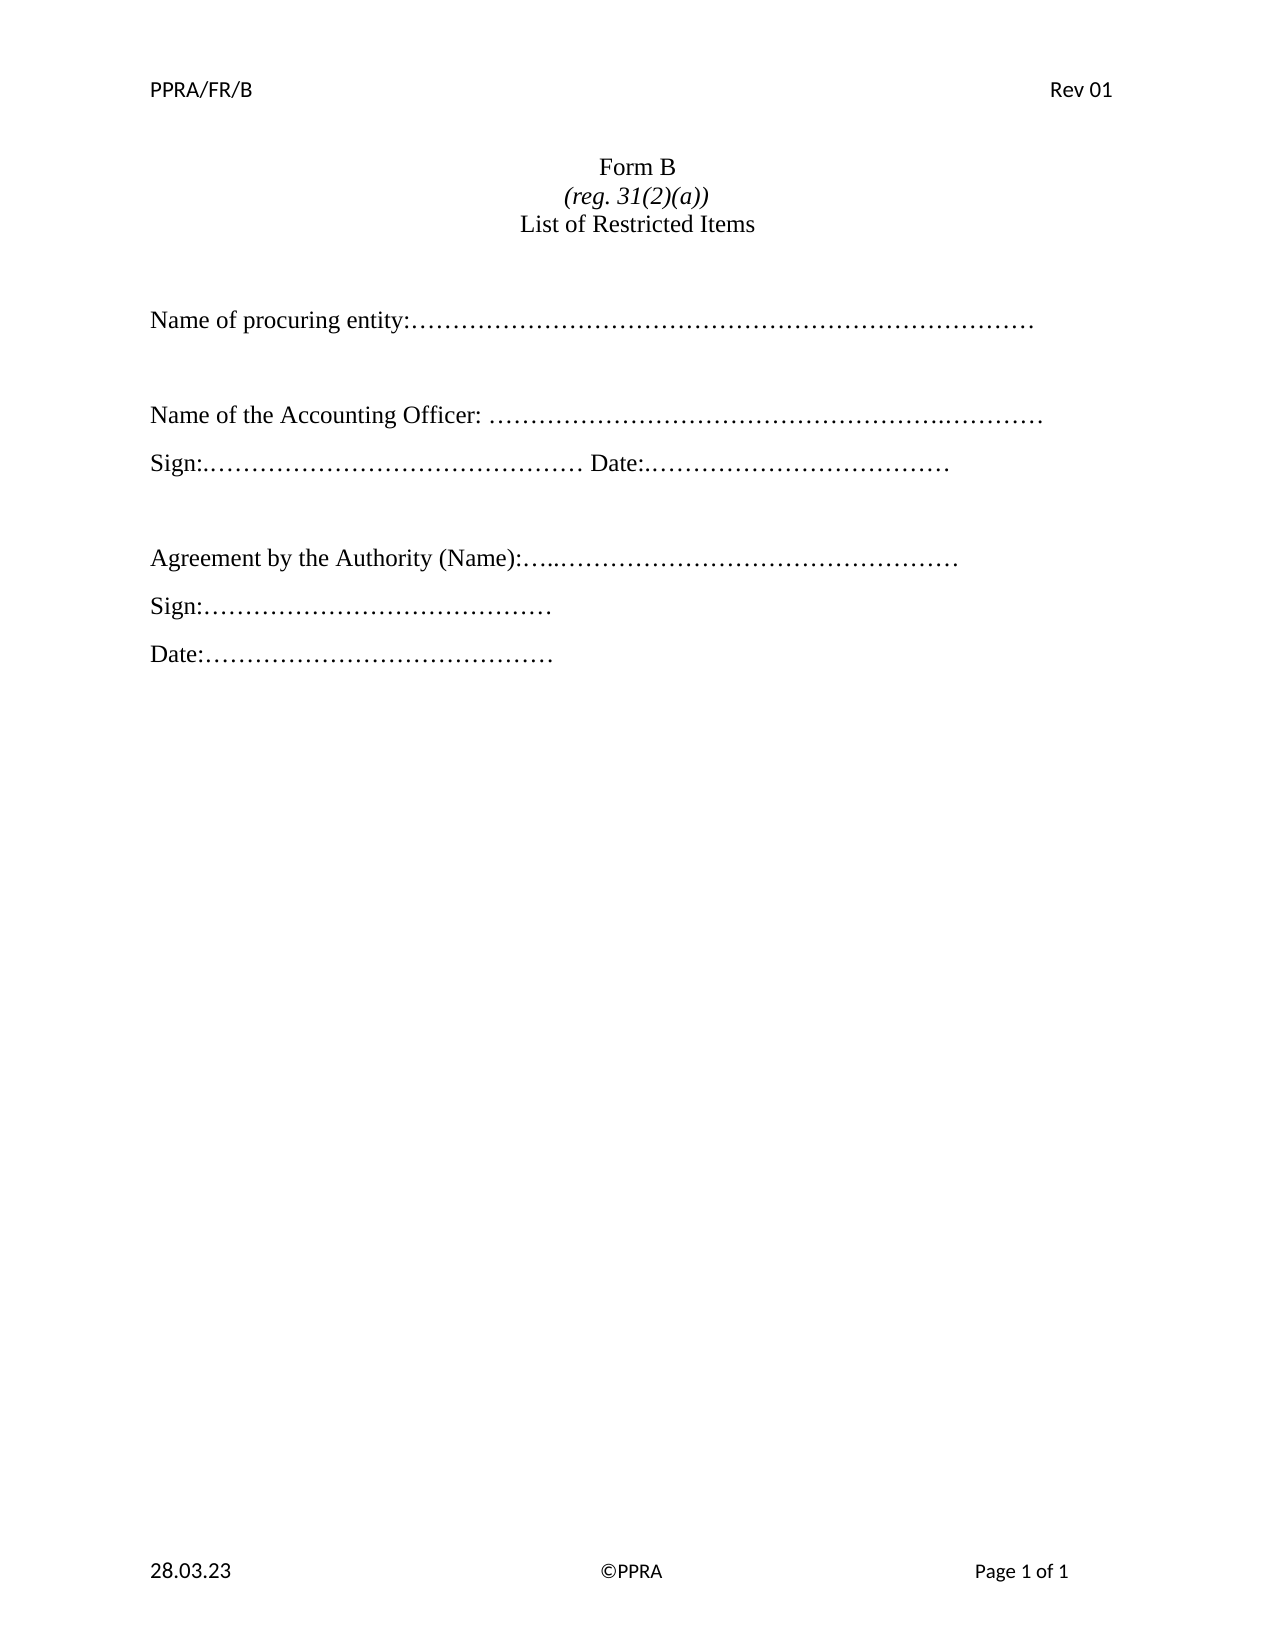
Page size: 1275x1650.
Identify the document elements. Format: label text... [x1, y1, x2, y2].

text Name of procuring entity:………………………………………………………………… [150, 305, 1125, 334]
text Date:…………………………………… [150, 639, 1125, 668]
title (reg. 31(2)(a)) [150, 181, 1125, 209]
text Form B [150, 152, 1125, 181]
text Sign:…………………………………… [150, 591, 1125, 620]
text List of Restricted Items [150, 209, 1125, 238]
text Agreement by the Authority (Name):…..………………………………………… [150, 543, 1125, 572]
text Sign:.……………………………………… Date:.……………………………… [150, 448, 1125, 477]
text Name of the Accounting Officer: ……………………………………………….………… [150, 400, 1125, 429]
